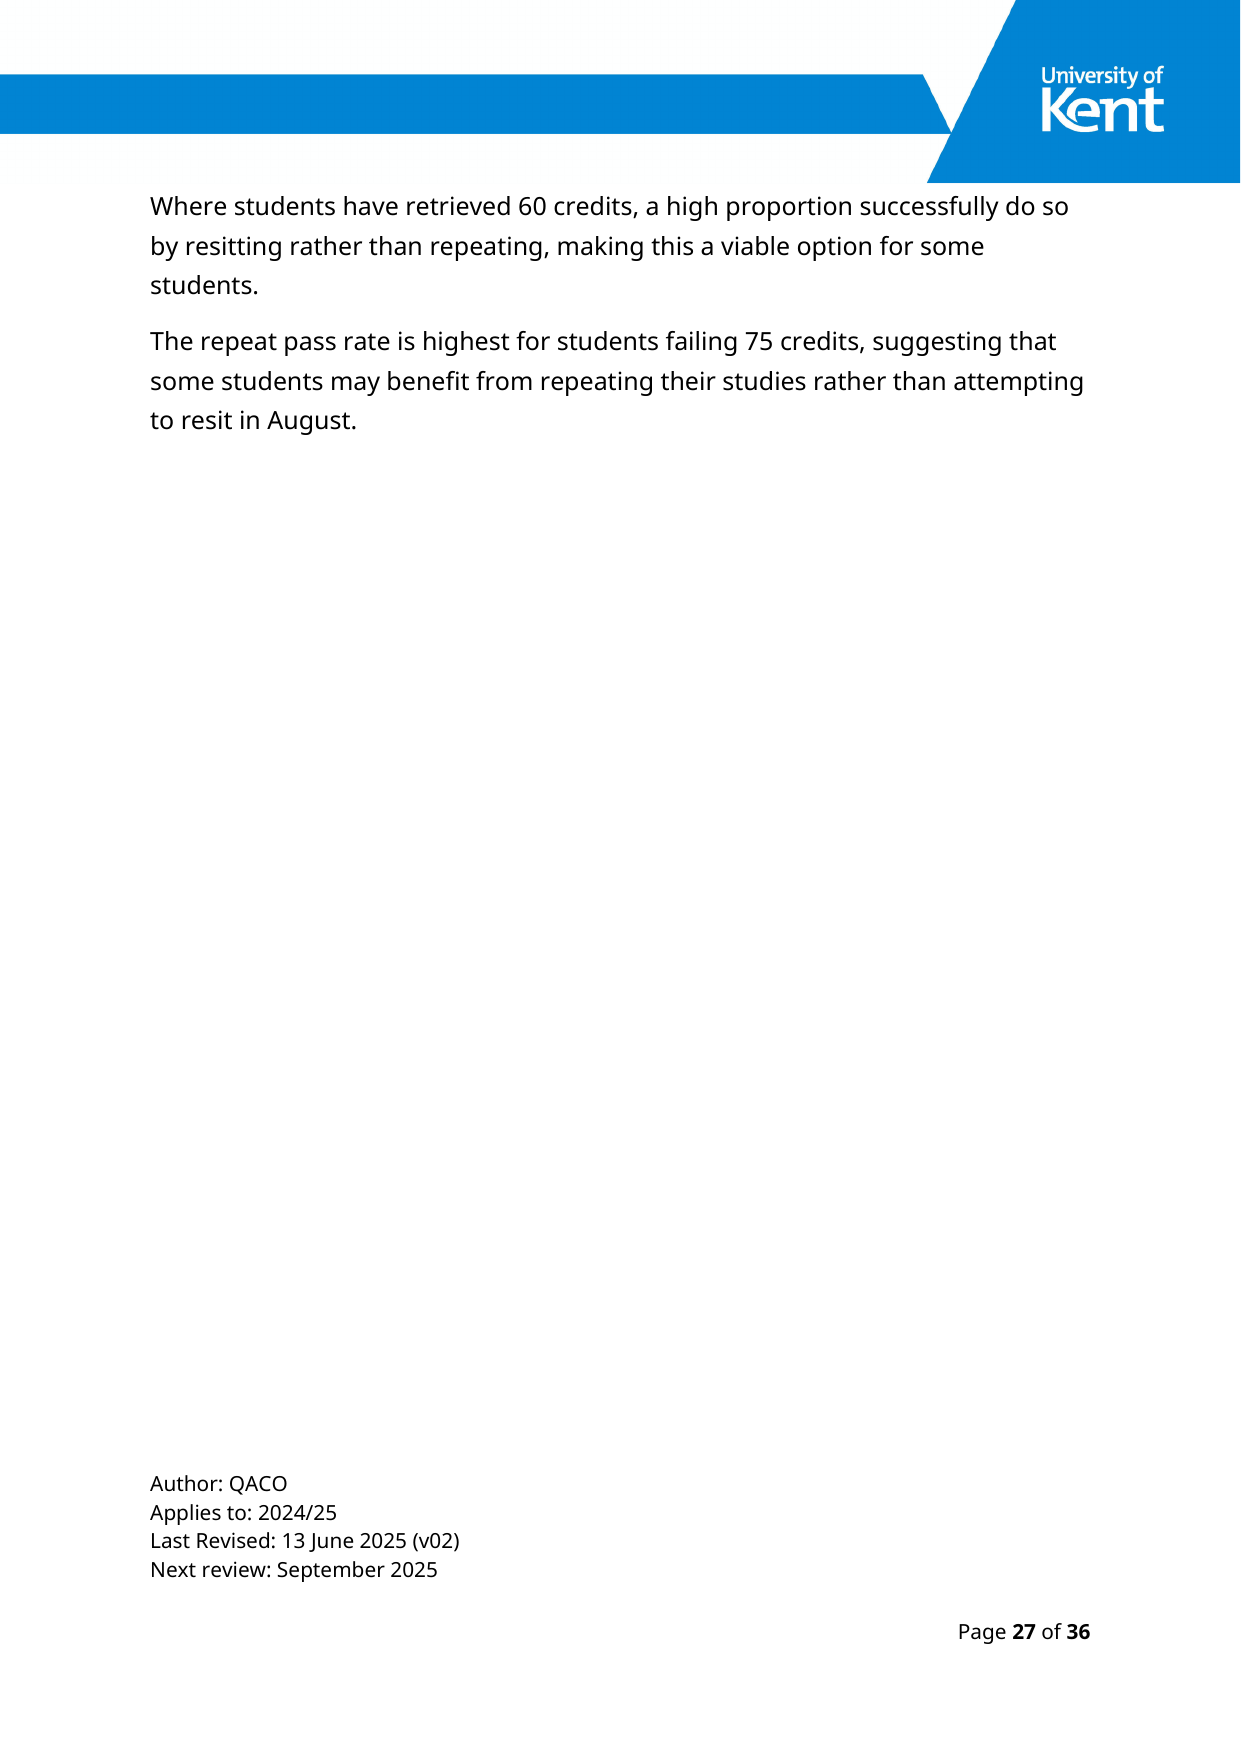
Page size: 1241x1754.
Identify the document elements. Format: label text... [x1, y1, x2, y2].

picture [0, 0, 1241, 184]
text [150, 150, 1090, 302]
text The repeat pass rate is highest for students failing 75 credits, suggesting that some students may benefit from repeating their studies rather than attempting to resit in August. [150, 324, 1090, 437]
